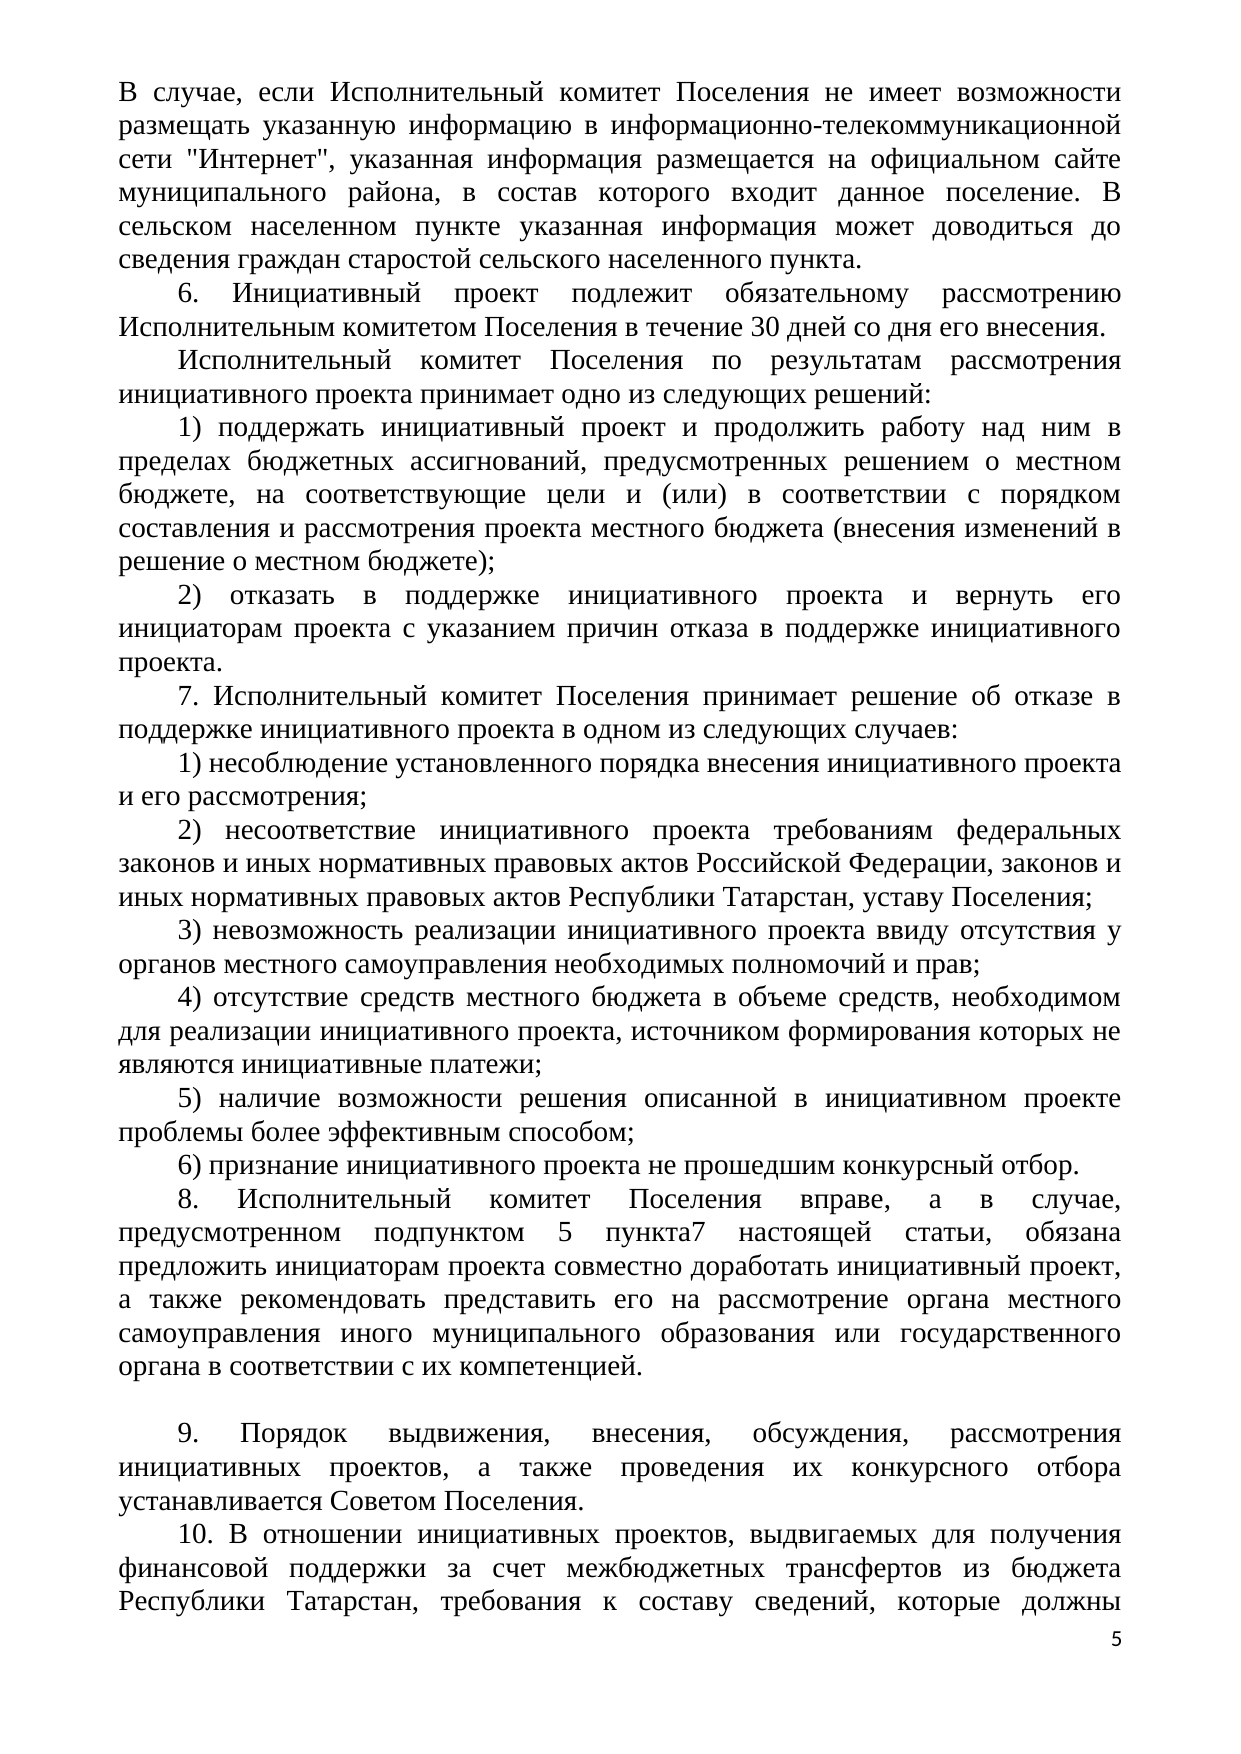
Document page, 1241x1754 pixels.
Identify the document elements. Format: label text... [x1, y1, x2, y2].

text Исполнительный комитет Поселения по результатам рассмотрения инициативного проекта принимает одно из следующих решений: [118, 342, 1122, 409]
text 3) невозможность реализации инициативного проекта ввиду отсутствия у органов местного самоуправления необходимых полномочий и прав; [118, 912, 1122, 979]
text 8. Исполнительный комитет Поселения вправе, а в случае, предусмотренном подпунктом 5 пункта7 настоящей статьи, обязана предложить инициаторам проекта совместно доработать инициативный проект, а также рекомендовать представить его на рассмотрение органа местного самоуправления иного муниципального образования или государственного органа в соответствии с их компетенцией. [118, 1181, 1122, 1382]
text 1) поддержать инициативный проект и продолжить работу над ним в пределах бюджетных ассигнований, предусмотренных решением о местном бюджете, на соответствующие цели и (или) в соответствии с порядком составления и рассмотрения проекта местного бюджета (внесения изменений в решение о местном бюджете); [118, 409, 1122, 577]
text 1) несоблюдение установленного порядка внесения инициативного проекта и его рассмотрения; [118, 745, 1122, 812]
text 6) признание инициативного проекта не прошедшим конкурсный отбор. [118, 1147, 1122, 1181]
text 6. Инициативный проект подлежит обязательному рассмотрению Исполнительным комитетом Поселения в течение 30 дней со дня его внесения. [118, 275, 1122, 342]
text 4) отсутствие средств местного бюджета в объеме средств, необходимом для реализации инициативного проекта, источником формирования которых не являются инициативные платежи; [118, 979, 1122, 1080]
text 2) несоответствие инициативного проекта требованиям федеральных законов и иных нормативных правовых актов Российской Федерации, законов и иных нормативных правовых актов Республики Татарстан, уставу Поселения; [118, 812, 1122, 912]
text 9. Порядок выдвижения, внесения, обсуждения, рассмотрения инициативных проектов, а также проведения их конкурсного отбора устанавливается Советом Поселения. [118, 1416, 1122, 1516]
text 5) наличие возможности решения описанной в инициативном проекте проблемы более эффективным способом; [118, 1080, 1122, 1147]
text 2) отказать в поддержке инициативного проекта и вернуть его инициаторам проекта с указанием причин отказа в поддержке инициативного проекта. [118, 577, 1122, 678]
text 7. Исполнительный комитет Поселения принимает решение об отказе в поддержке инициативного проекта в одном из следующих случаев: [118, 678, 1122, 745]
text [118, 74, 1122, 275]
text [118, 1516, 1122, 1617]
